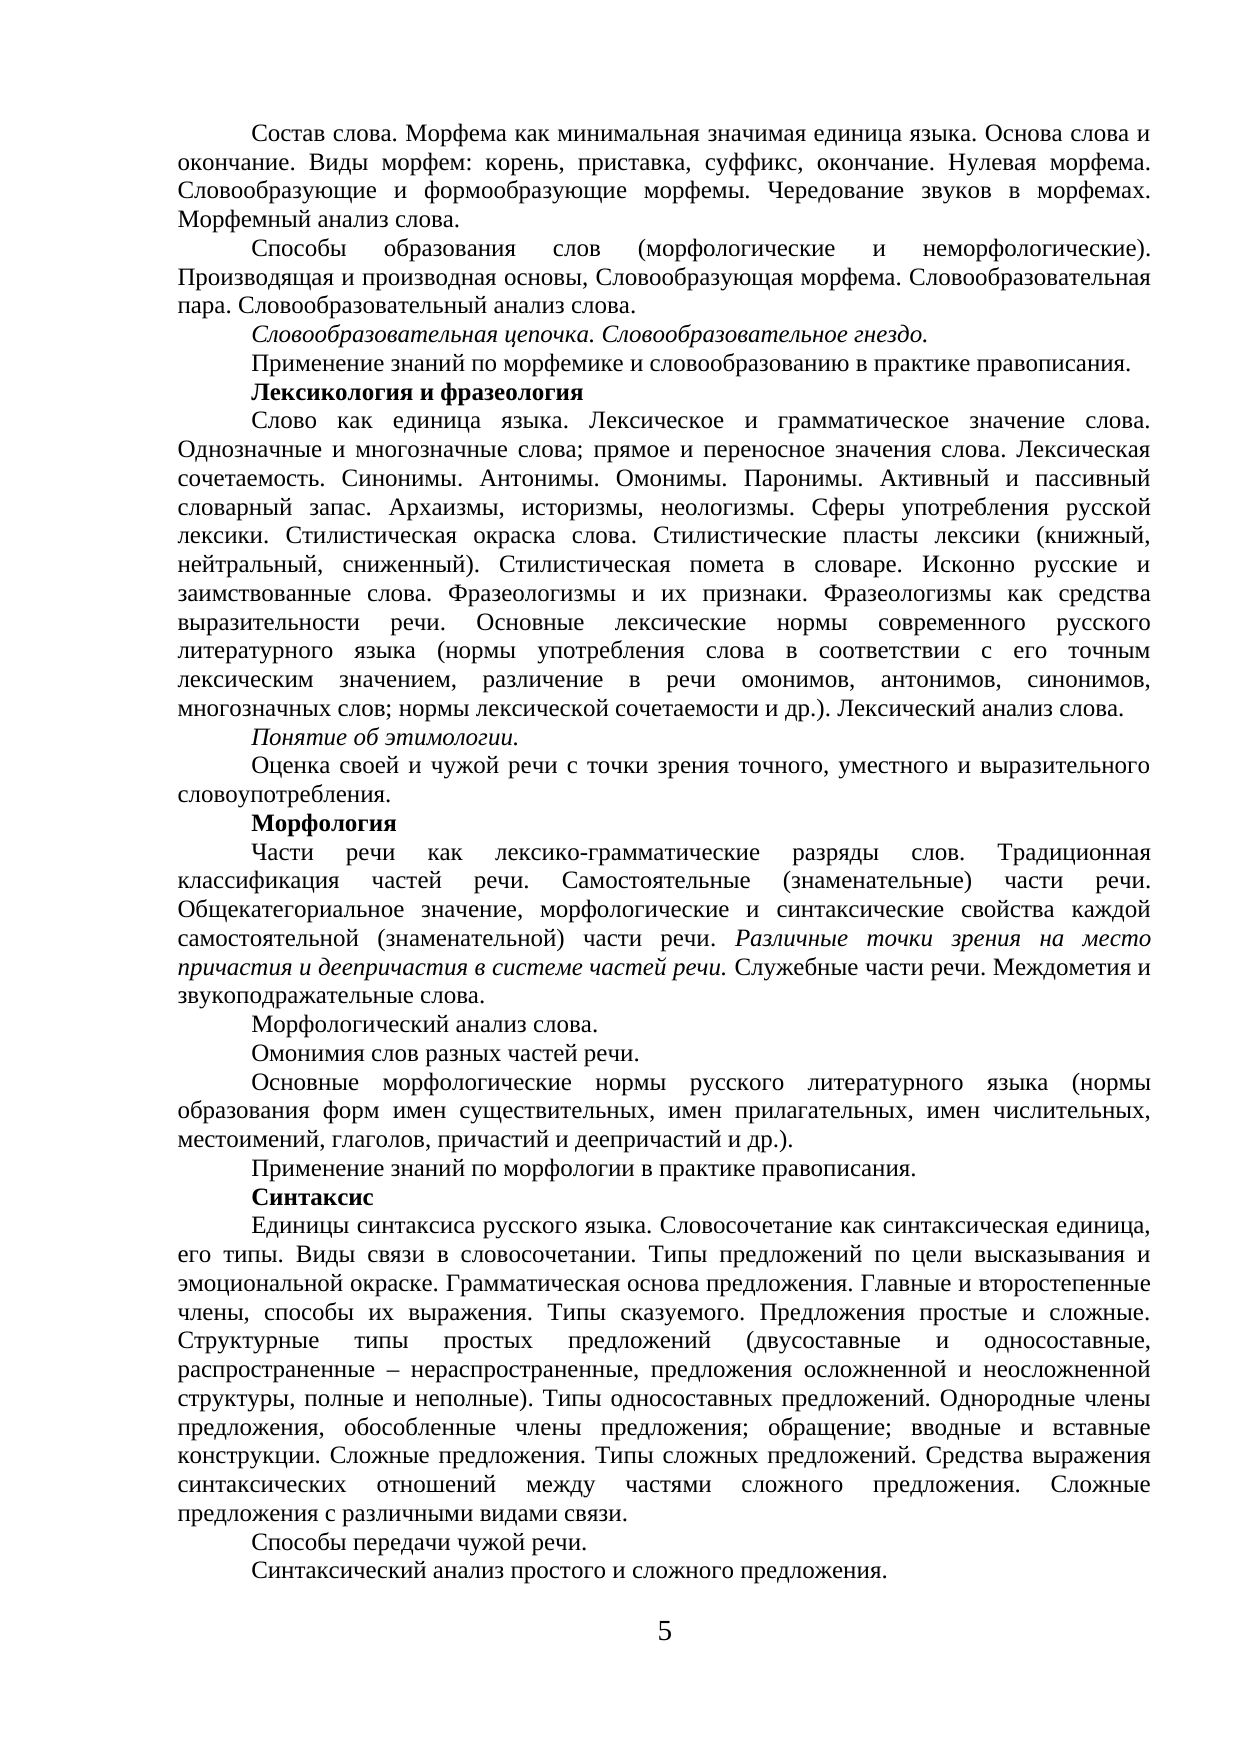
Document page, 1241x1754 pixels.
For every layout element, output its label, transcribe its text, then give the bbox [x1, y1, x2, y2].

text Синтаксический анализ простого и сложного предложения. [177, 1556, 1152, 1584]
text Основные морфологические нормы русского литературного языка (нормы образования форм имен существительных, имен прилагательных, имен числительных, местоимений, глаголов, причастий и деепричастий и др.). [177, 1067, 1152, 1153]
text Части речи как лексико-грамматические разряды слов. Традиционная классификация частей речи. Самостоятельные (знаменательные) части речи. Общекатегориальное значение, морфологические и синтаксические свойства каждой самостоятельной (знаменательной) части речи. Различные точки зрения на место причастия и деепричастия в системе частей речи. Служебные части речи. Междометия и звукоподражательные слова. [177, 837, 1152, 1009]
text Единицы синтаксиса русского языка. Словосочетание как синтаксическая единица, его типы. Виды связи в словосочетании. Типы предложений по цели высказывания и эмоциональной окраске. Грамматическая основа предложения. Главные и второстепенные члены, способы их выражения. Типы сказуемого. Предложения простые и сложные. Структурные типы простых предложений (двусоставные и односоставные, распространенные – нераспространенные, предложения осложненной и неосложненной структуры, полные и неполные). Типы односоставных предложений. Однородные члены предложения, обособленные члены предложения; обращение; вводные и вставные конструкции. Сложные предложения. Типы сложных предложений. Средства выражения синтаксических отношений между частями сложного предложения. Сложные предложения с различными видами связи. [177, 1211, 1152, 1527]
text Оценка своей и чужой речи с точки зрения точного, уместного и выразительного словоупотребления. [177, 751, 1152, 808]
text Слово как единица языка. Лексическое и грамматическое значение слова. Однозначные и многозначные слова; прямое и переносное значения слова. Лексическая сочетаемость. Синонимы. Антонимы. Омонимы. Паронимы. Активный и пассивный словарный запас. Архаизмы, историзмы, неологизмы. Сферы употребления русской лексики. Стилистическая окраска слова. Стилистические пласты лексики (книжный, нейтральный, сниженный). Стилистическая помета в словаре. Исконно русские и заимствованные слова. Фразеологизмы и их признаки. Фразеологизмы как средства выразительности речи. Основные лексические нормы современного русского литературного языка (нормы употребления слова в соответствии с его точным лексическим значением, различение в речи омонимов, антонимов, синонимов, многозначных слов; нормы лексической сочетаемости и др.). Лексический анализ слова. [177, 406, 1152, 722]
text Способы передачи чужой речи. [177, 1527, 1152, 1556]
text Понятие об этимологии. [177, 722, 1152, 751]
text Синтаксис [177, 1182, 1152, 1211]
text Словообразовательная цепочка. Словообразовательное гнездо. [177, 319, 1152, 348]
text Применение знаний по морфологии в практике правописания. [177, 1153, 1152, 1182]
text Омонимия слов разных частей речи. [177, 1038, 1152, 1067]
text Способы образования слов (морфологические и неморфологические). Производящая и производная основы, Словообразующая морфема. Словообразовательная пара. Словообразовательный анализ слова. [177, 233, 1152, 319]
text Применение знаний по морфемике и словообразованию в практике правописания. [177, 348, 1152, 377]
text Морфология [177, 808, 1152, 837]
text Состав слова. Морфема как минимальная значимая единица языка. Основа слова и окончание. Виды морфем: корень, приставка, суффикс, окончание. Нулевая морфема. Словообразующие и формообразующие морфемы. Чередование звуков в морфемах. Морфемный анализ слова. [177, 118, 1152, 233]
text Лексикология и фразеология [177, 377, 1152, 406]
text Морфологический анализ слова. [177, 1009, 1152, 1038]
